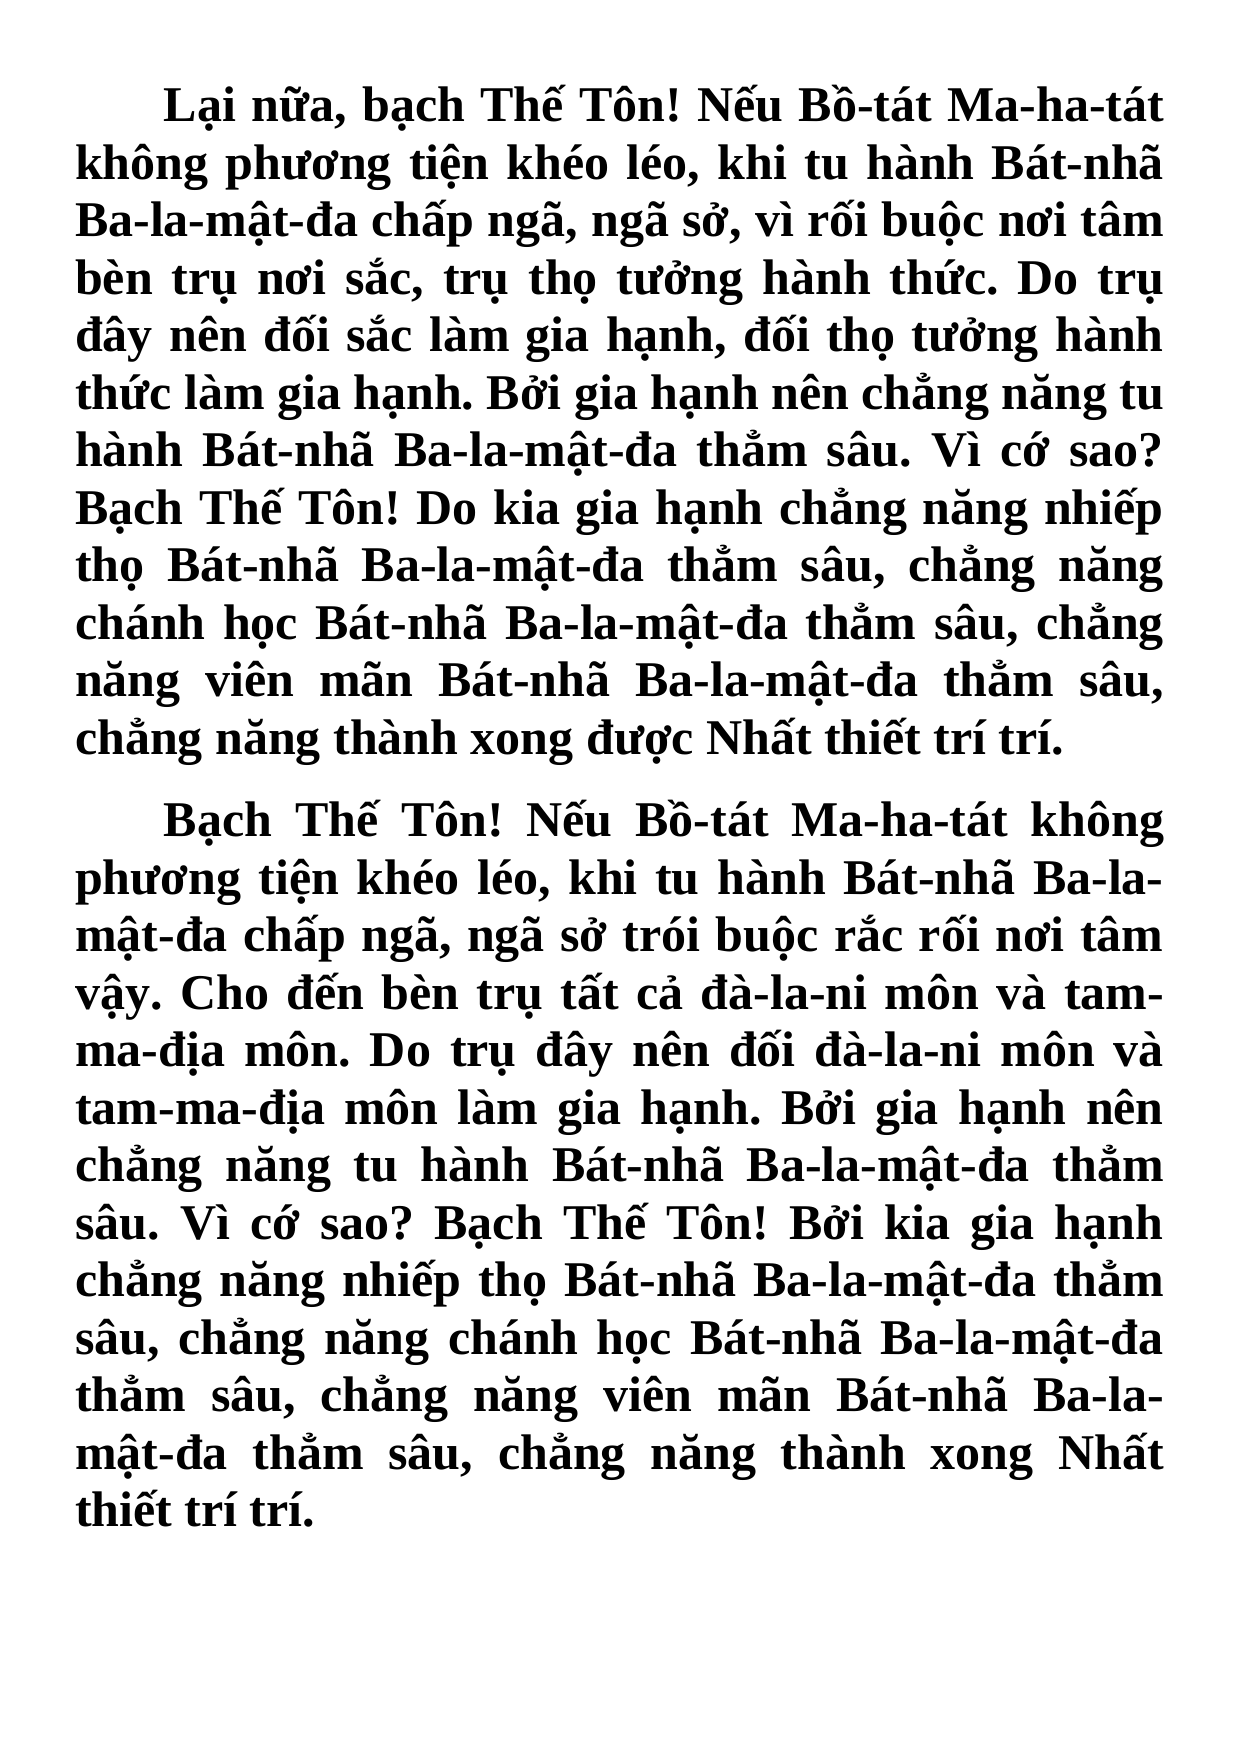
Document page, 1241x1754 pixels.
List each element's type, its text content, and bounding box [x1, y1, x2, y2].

text Lại nữa, bạch Thế Tôn! Nếu Bồ-tát Ma-ha-tát không phương tiện khéo léo, khi tu hành Bát-nhã Ba-la-mật-đa chấp ngã, ngã sở, vì rối buộc nơi tâm bèn trụ nơi sắc, trụ thọ tưởng hành thức. Do trụ đây nên đối sắc làm gia hạnh, đối thọ tưởng hành thức làm gia hạnh. Bởi gia hạnh nên chẳng năng tu hành Bát-nhã Ba-la-mật-đa thẳm sâu. Vì cớ sao? Bạch Thế Tôn! Do kia gia hạnh chẳng năng nhiếp thọ Bát-nhã Ba-la-mật-đa thẳm sâu, chẳng năng chánh học Bát-nhã Ba-la-mật-đa thẳm sâu, chẳng năng viên mãn Bát-nhã Ba-la-mật-đa thẳm sâu, chẳng năng thành xong được Nhất thiết trí trí. [75, 75, 1165, 765]
text Bạch Thế Tôn! Nếu Bồ-tát Ma-ha-tát không phương tiện khéo léo, khi tu hành Bát-nhã Ba-la-mật-đa chấp ngã, ngã sở trói buộc rắc rối nơi tâm vậy. Cho đến bèn trụ tất cả đà-la-ni môn và tam-ma-địa môn. Do trụ đây nên đối đà-la-ni môn và tam-ma-địa môn làm gia hạnh. Bởi gia hạnh nên chẳng năng tu hành Bát-nhã Ba-la-mật-đa thẳm sâu. Vì cớ sao? Bạch Thế Tôn! Bởi kia gia hạnh chẳng năng nhiếp thọ Bát-nhã Ba-la-mật-đa thẳm sâu, chẳng năng chánh học Bát-nhã Ba-la-mật-đa thẳm sâu, chẳng năng viên mãn Bát-nhã Ba-la-mật-đa thẳm sâu, chẳng năng thành xong Nhất thiết trí trí. [75, 790, 1165, 1537]
